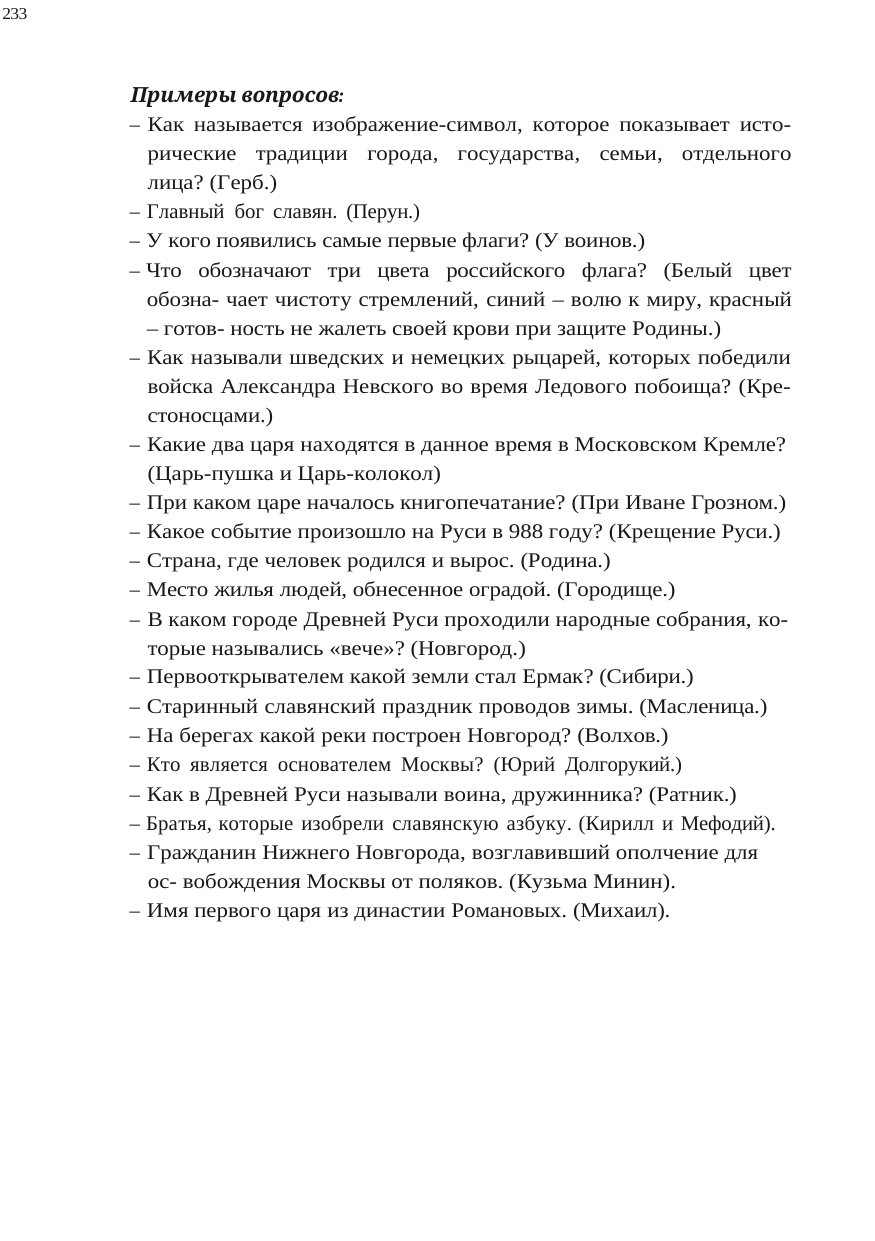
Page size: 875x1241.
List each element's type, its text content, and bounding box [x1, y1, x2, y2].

list Как называется изображение-символ, которое показывает исто- рические традиции города, государства, семьи, отдельного лица? (Герб.) [129, 112, 792, 194]
list Как называли шведских и немецких рыцарей, которых победили войска Александра Невского во время Ледового побоища? (Кре- стоносцами.) [129, 345, 792, 427]
list Что обозначают три цвета российского флага? (Белый цвет обозна- чает чистоту стремлений, синий – волю к миру, красный – готов- ность не жалеть своей крови при защите Родины.) [129, 258, 792, 340]
list Какое событие произошло на Руси в 988 году? (Крещение Руси.) [129, 519, 844, 543]
list Гражданин Нижнего Новгорода, возглавивший ополчение для ос- вобождения Москвы от поляков. (Кузьма Минин). [129, 840, 792, 893]
list У кого появились самые первые флаги? (У воинов.) [129, 228, 844, 252]
list Имя первого царя из династии Романовых. (Михаил). [129, 898, 844, 922]
list При каком царе началось книгопечатание? (При Иване Грозном.) [129, 490, 844, 514]
list Страна, где человек родился и вырос. (Родина.) [129, 548, 844, 572]
list Главный бог славян. (Перун.) [129, 199, 844, 223]
text Примеры вопросов: [130, 83, 844, 107]
list На берегах какой реки построен Новгород? (Волхов.) [129, 723, 844, 747]
list Какие два царя находятся в данное время в Московском Кремле? (Царь-пушка и Царь-колокол) [129, 432, 786, 485]
list Как в Древней Руси называли воина, дружинника? (Ратник.) [129, 782, 844, 806]
list В каком городе Древней Руси проходили народные собрания, ко- торые назывались «вече»? (Новгород.) [129, 607, 792, 660]
list Первооткрывателем какой земли стал Ермак? (Сибири.) [129, 665, 844, 689]
list Старинный славянский праздник проводов зимы. (Масленица.) [129, 694, 844, 718]
list Братья, которые изобрели славянскую азбуку. (Кирилл и Мефодий). [129, 811, 844, 835]
list Место жилья людей, обнесенное оградой. (Городище.) [129, 577, 844, 601]
list Кто является основателем Москвы? (Юрий Долгорукий.) [129, 752, 844, 776]
